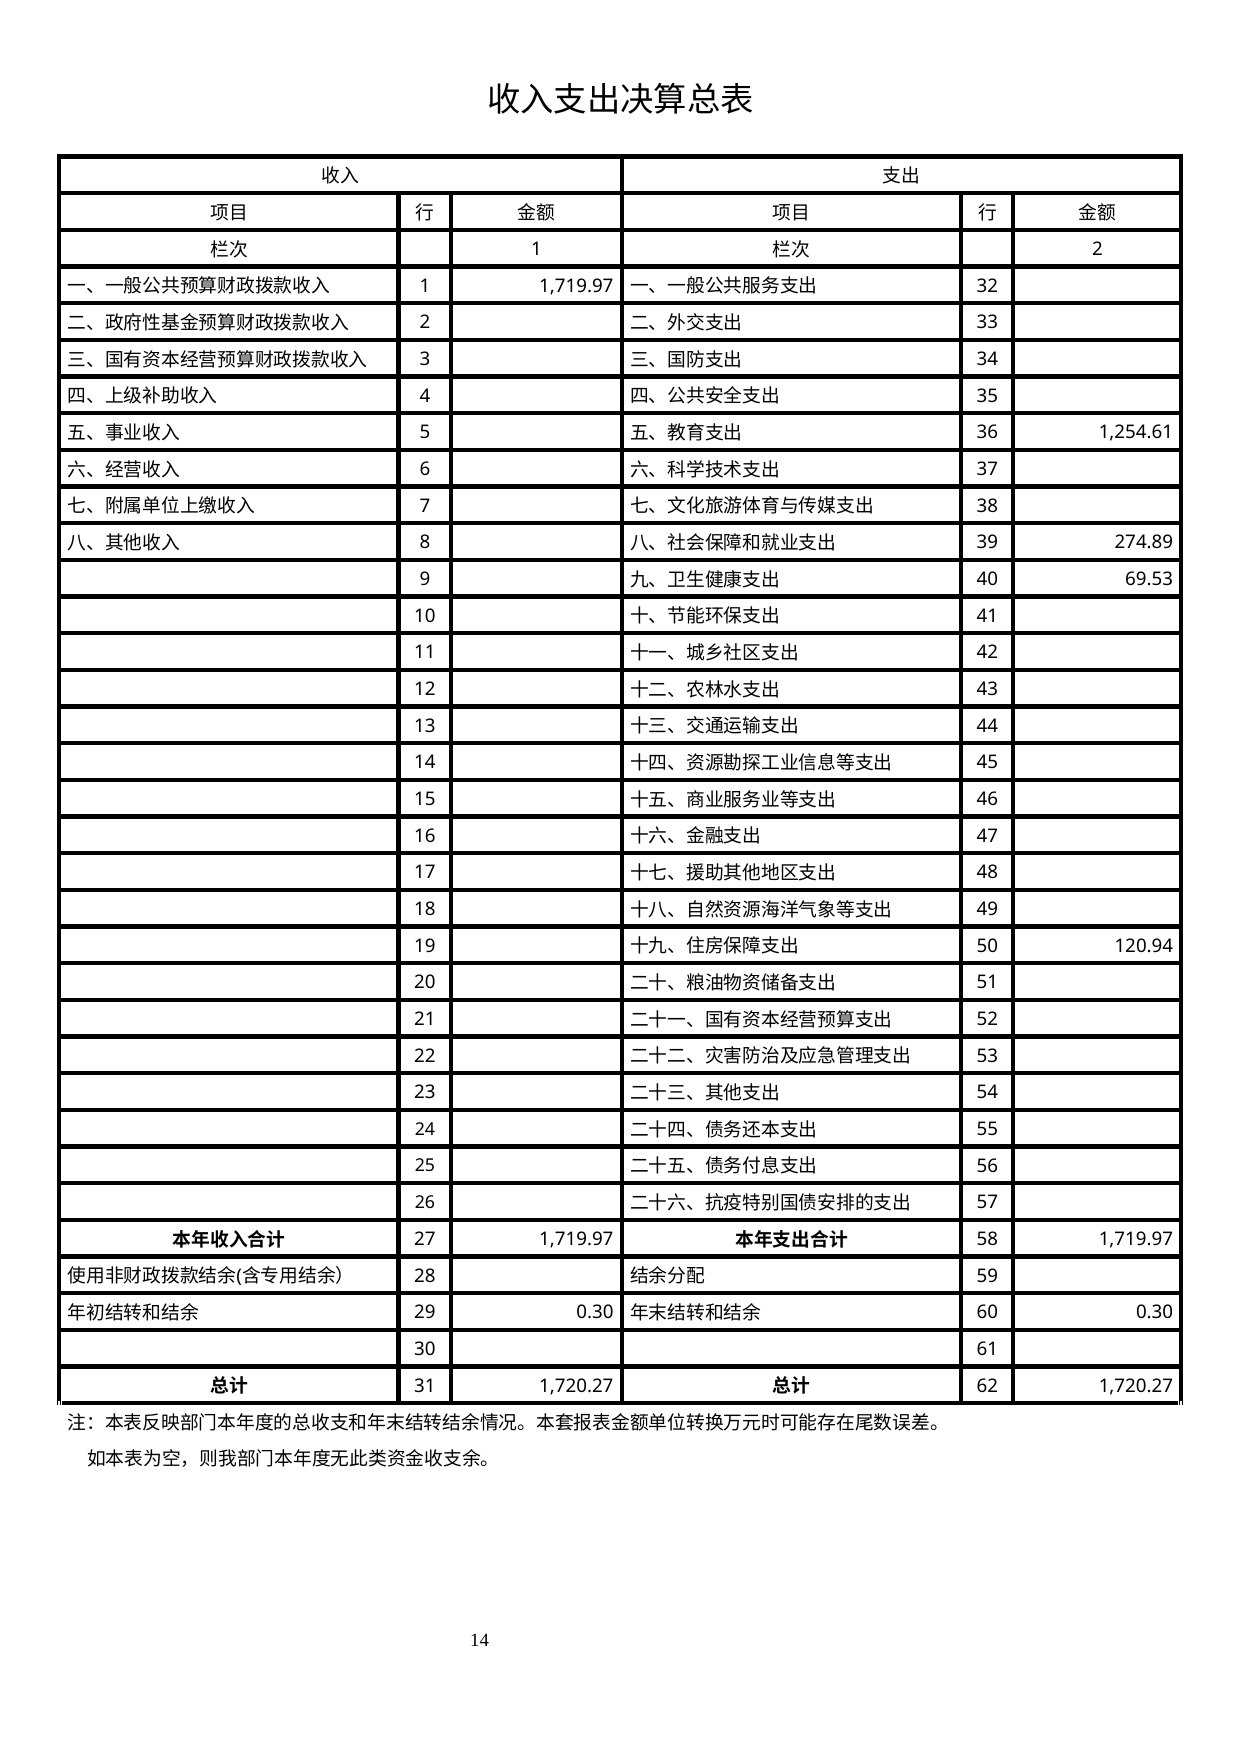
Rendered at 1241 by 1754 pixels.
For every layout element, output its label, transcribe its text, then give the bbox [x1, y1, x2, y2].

table_cell 20 [401, 965, 449, 998]
table_cell 33 [963, 305, 1011, 338]
table_cell 十二、农林水支出 [624, 672, 959, 704]
table_cell 6 [401, 452, 449, 484]
table_cell 二十一、国有资本经营预算支出 [624, 1002, 959, 1034]
table_cell 37 [963, 452, 1011, 484]
table_cell 35 [963, 379, 1011, 411]
table_cell [453, 525, 620, 558]
table_cell 10 [401, 599, 449, 631]
table_cell [1015, 965, 1179, 998]
table_cell 八、其他收入 [61, 525, 396, 558]
table_cell 34 [963, 342, 1011, 374]
table_cell 二十二、灾害防治及应急管理支出 [624, 1039, 959, 1071]
table_cell 栏次 [624, 232, 959, 264]
table_cell 32 [963, 269, 1011, 301]
table_cell [453, 1112, 620, 1144]
table_cell 44 [963, 709, 1011, 741]
table_cell 如本表为空，则我部门本年度无此类资金收支余。 [60, 1438, 1180, 1474]
table_cell 21 [401, 1002, 449, 1034]
table_cell [1015, 892, 1179, 924]
table_cell [61, 599, 396, 631]
table_cell 二、外交支出 [624, 305, 959, 338]
table_cell [453, 1075, 620, 1108]
table_cell [453, 415, 620, 448]
table_cell 2 [401, 305, 449, 338]
table_cell [61, 855, 396, 888]
table_cell 二、政府性基金预算财政拨款收入 [61, 305, 396, 338]
table_header 收入 [61, 159, 620, 191]
table_cell 8 [401, 525, 449, 558]
table_cell 274.89 [1015, 525, 1179, 558]
table_cell [1015, 1149, 1179, 1181]
table_cell 1,254.61 [1015, 415, 1179, 448]
table_cell 0.30 [1015, 1295, 1179, 1328]
table_cell 六、经营收入 [61, 452, 396, 484]
table_cell [453, 379, 620, 411]
table_cell [453, 965, 620, 998]
table_cell 9 [401, 562, 449, 594]
table_cell [1015, 1075, 1179, 1108]
table_cell 二十、粮油物资储备支出 [624, 965, 959, 998]
table_cell 3 [401, 342, 449, 374]
table_cell 7 [401, 489, 449, 521]
table_cell 22 [401, 1039, 449, 1071]
table_cell 十六、金融支出 [624, 819, 959, 851]
table_cell 五、教育支出 [624, 415, 959, 448]
table_cell [453, 672, 620, 704]
table_cell [453, 1039, 620, 1071]
table_cell [453, 709, 620, 741]
table_cell 2 [1015, 232, 1179, 264]
table_cell [453, 489, 620, 521]
table_cell 十七、援助其他地区支出 [624, 855, 959, 888]
table_cell [61, 672, 396, 704]
table_cell 4 [401, 379, 449, 411]
table_cell 十八、自然资源海洋气象等支出 [624, 892, 959, 924]
table_cell 二十五、债务付息支出 [624, 1149, 959, 1181]
table_cell 总计 [61, 1369, 396, 1401]
table_cell 38 [963, 489, 1011, 521]
table_cell 30 [401, 1332, 449, 1364]
table_cell 年末结转和结余 [624, 1295, 959, 1328]
table_cell 注：本表反映部门本年度的总收支和年末结转结余情况。本套报表金额单位转换万元时可能存在尾数误差。 [60, 1401, 1180, 1438]
table_cell [453, 599, 620, 631]
table_cell 49 [963, 892, 1011, 924]
table_cell 八、社会保障和就业支出 [624, 525, 959, 558]
table_cell [1015, 782, 1179, 814]
table_cell [401, 232, 449, 264]
table_cell 十四、资源勘探工业信息等支出 [624, 745, 959, 778]
table_cell [61, 1332, 396, 1364]
table_cell [61, 1075, 396, 1108]
table_cell 24 [401, 1112, 449, 1144]
table_cell 金额 [453, 195, 620, 228]
table_cell 行次 [401, 195, 449, 228]
table_cell 43 [963, 672, 1011, 704]
table_cell 40 [963, 562, 1011, 594]
table_cell [1015, 635, 1179, 668]
table_cell 57 [963, 1185, 1011, 1218]
table_cell 十、节能环保支出 [624, 599, 959, 631]
table_cell 25 [401, 1149, 449, 1181]
table_cell [453, 305, 620, 338]
table_cell [1015, 672, 1179, 704]
table_cell 61 [963, 1332, 1011, 1364]
table_cell 七、附属单位上缴收入 [61, 489, 396, 521]
table_cell [453, 452, 620, 484]
table_cell [453, 635, 620, 668]
table_cell 十五、商业服务业等支出 [624, 782, 959, 814]
table_cell 二十四、债务还本支出 [624, 1112, 959, 1144]
table_cell [1015, 599, 1179, 631]
table_cell 45 [963, 745, 1011, 778]
table_cell 1,719.97 [453, 269, 620, 301]
table_cell 59 [963, 1259, 1011, 1291]
table_cell [61, 1112, 396, 1144]
table_cell 31 [401, 1369, 449, 1401]
table_cell [61, 892, 396, 924]
table_cell 结余分配 [624, 1259, 959, 1291]
table_cell [453, 782, 620, 814]
table_cell 5 [401, 415, 449, 448]
table_cell [453, 855, 620, 888]
table_cell [453, 1332, 620, 1364]
table_cell [61, 562, 396, 594]
table_cell [453, 819, 620, 851]
table_cell 55 [963, 1112, 1011, 1144]
table_cell 51 [963, 965, 1011, 998]
table_cell 23 [401, 1075, 449, 1108]
table_cell [453, 562, 620, 594]
table_cell 46 [963, 782, 1011, 814]
table_cell 48 [963, 855, 1011, 888]
table_cell 19 [401, 929, 449, 961]
table_cell 16 [401, 819, 449, 851]
table_cell [963, 232, 1011, 264]
table_cell 15 [401, 782, 449, 814]
table_cell 三、国有资本经营预算财政拨款收入 [61, 342, 396, 374]
table_cell 54 [963, 1075, 1011, 1108]
table_cell [1015, 379, 1179, 411]
table_cell 1,720.27 [453, 1369, 620, 1401]
table_cell [453, 1259, 620, 1291]
table_cell 62 [963, 1369, 1011, 1401]
table_cell 52 [963, 1002, 1011, 1034]
table_cell [61, 782, 396, 814]
table_cell 42 [963, 635, 1011, 668]
table_cell [453, 1185, 620, 1218]
table_cell [453, 1002, 620, 1034]
table_cell [453, 745, 620, 778]
table_cell [1015, 452, 1179, 484]
table_cell 1,720.27 [1015, 1369, 1179, 1401]
table_cell 1,719.97 [1015, 1222, 1179, 1254]
table_cell [453, 929, 620, 961]
table_cell 28 [401, 1259, 449, 1291]
table_cell 十一、城乡社区支出 [624, 635, 959, 668]
table_cell [61, 1039, 396, 1071]
table_cell [1015, 745, 1179, 778]
table_cell 41 [963, 599, 1011, 631]
text 收入支出决算总表 [59, 64, 1181, 129]
table_cell [61, 1185, 396, 1218]
table_cell [1015, 342, 1179, 374]
table_cell 五、事业收入 [61, 415, 396, 448]
table_cell [1015, 1039, 1179, 1071]
table_cell 九、卫生健康支出 [624, 562, 959, 594]
table_cell [1015, 1259, 1179, 1291]
table_cell 二十六、抗疫特别国债安排的支出 [624, 1185, 959, 1218]
table_cell [61, 635, 396, 668]
table_cell [1015, 1112, 1179, 1144]
table_cell 项目 [624, 195, 959, 228]
table_cell 27 [401, 1222, 449, 1254]
table_cell 本年支出合计 [624, 1222, 959, 1254]
table_cell 行次 [963, 195, 1011, 228]
table_cell [1015, 855, 1179, 888]
table_cell 50 [963, 929, 1011, 961]
table_cell 栏次 [61, 232, 396, 264]
table_cell 一、一般公共服务支出 [624, 269, 959, 301]
table_cell 四、公共安全支出 [624, 379, 959, 411]
table_cell 1 [401, 269, 449, 301]
table_cell 29 [401, 1295, 449, 1328]
table_cell 二十三、其他支出 [624, 1075, 959, 1108]
table_cell 0.30 [453, 1295, 620, 1328]
table_cell 120.94 [1015, 929, 1179, 961]
table_cell 47 [963, 819, 1011, 851]
table_cell 六、科学技术支出 [624, 452, 959, 484]
table_header 支出 [624, 159, 1179, 191]
table_cell 七、文化旅游体育与传媒支出 [624, 489, 959, 521]
table_cell [61, 1149, 396, 1181]
table_cell [1015, 1185, 1179, 1218]
table_cell 十九、住房保障支出 [624, 929, 959, 961]
table_cell 11 [401, 635, 449, 668]
table_cell 39 [963, 525, 1011, 558]
table_cell 年初结转和结余 [61, 1295, 396, 1328]
table_cell [453, 892, 620, 924]
table_cell [61, 745, 396, 778]
table_cell 60 [963, 1295, 1011, 1328]
table_cell 18 [401, 892, 449, 924]
table_cell [61, 929, 396, 961]
table_cell 四、上级补助收入 [61, 379, 396, 411]
table_cell [1015, 269, 1179, 301]
table_cell [624, 1332, 959, 1364]
table_cell [453, 1149, 620, 1181]
table_cell 三、国防支出 [624, 342, 959, 374]
table_cell 53 [963, 1039, 1011, 1071]
table_cell 项目 [61, 195, 396, 228]
table_cell [1015, 709, 1179, 741]
table_cell 56 [963, 1149, 1011, 1181]
table_cell 金额 [1015, 195, 1179, 228]
table_cell [1015, 305, 1179, 338]
table_cell 总计 [624, 1369, 959, 1401]
table_cell 17 [401, 855, 449, 888]
table_cell 一、一般公共预算财政拨款收入 [61, 269, 396, 301]
table_cell 本年收入合计 [61, 1222, 396, 1254]
table_cell 26 [401, 1185, 449, 1218]
table_cell [61, 819, 396, 851]
table_cell 58 [963, 1222, 1011, 1254]
table_cell 1,719.97 [453, 1222, 620, 1254]
table_cell [1015, 1002, 1179, 1034]
table_cell 十三、交通运输支出 [624, 709, 959, 741]
table_cell 13 [401, 709, 449, 741]
table_cell [61, 965, 396, 998]
table_cell [1015, 1332, 1179, 1364]
table_cell 1 [453, 232, 620, 264]
table_cell [1015, 489, 1179, 521]
table_cell [61, 1002, 396, 1034]
table_cell [1015, 819, 1179, 851]
table_cell 36 [963, 415, 1011, 448]
table_cell 14 [401, 745, 449, 778]
table_cell 使用非财政拨款结余(含专用结余） [61, 1259, 396, 1291]
table_cell [61, 709, 396, 741]
table_cell 12 [401, 672, 449, 704]
table_cell 69.53 [1015, 562, 1179, 594]
table_cell [453, 342, 620, 374]
